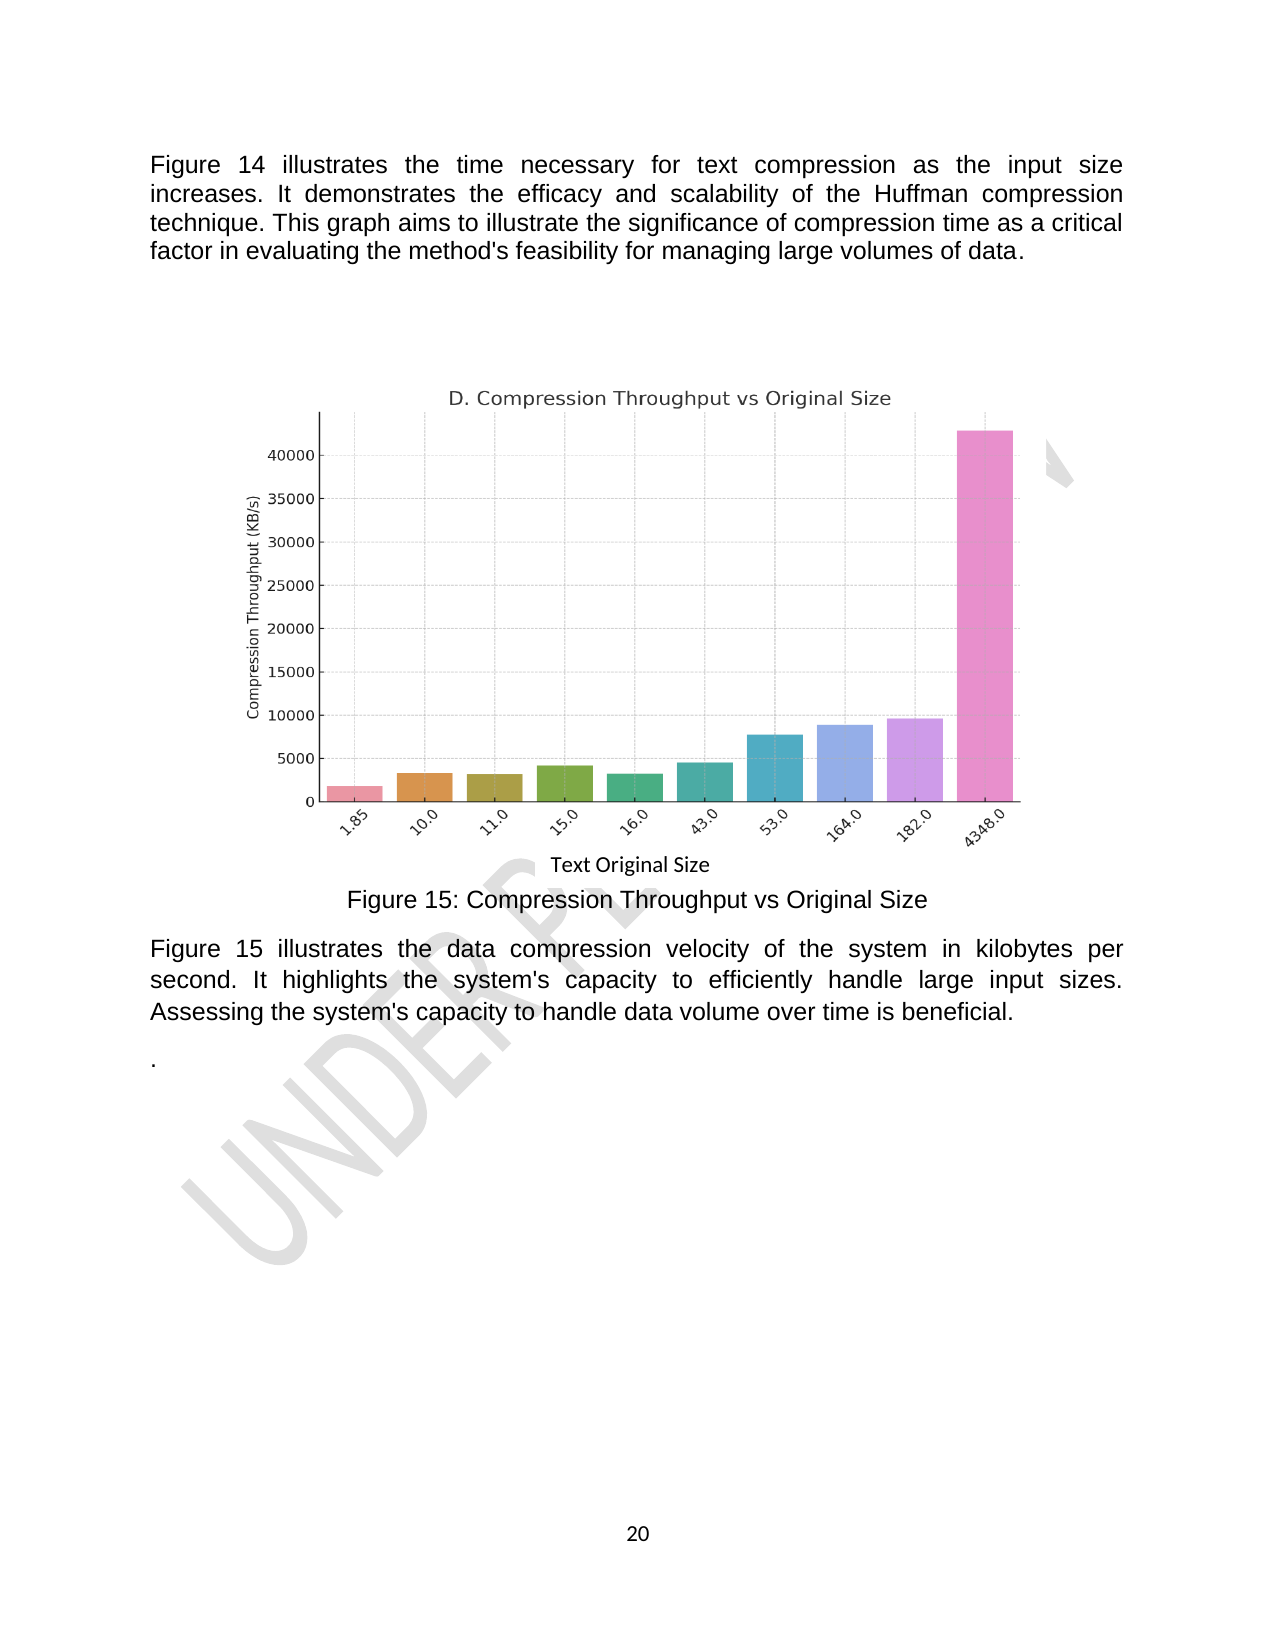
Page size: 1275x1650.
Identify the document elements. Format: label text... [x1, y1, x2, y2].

text Figure 15 illustrates the data compression velocity of the system in kilobytes per second. It highlights the system's capacity to efficiently handle large input sizes. Assessing the system's capacity to handle data volume over time is beneficial. [150, 934, 1125, 1025]
text Figure 14 illustrates the time necessary for text compression as the input size increases. It demonstrates the efficacy and scalability of the Huffman compression technique. This graph aims to illustrate the significance of compression time as a critical factor in evaluating the method's feasibility for managing large volumes of data. [150, 150, 1125, 265]
text Figure 15: Compression Throughput vs Original Size [150, 885, 1125, 914]
text . [150, 1044, 1125, 1073]
picture [228, 352, 1047, 857]
